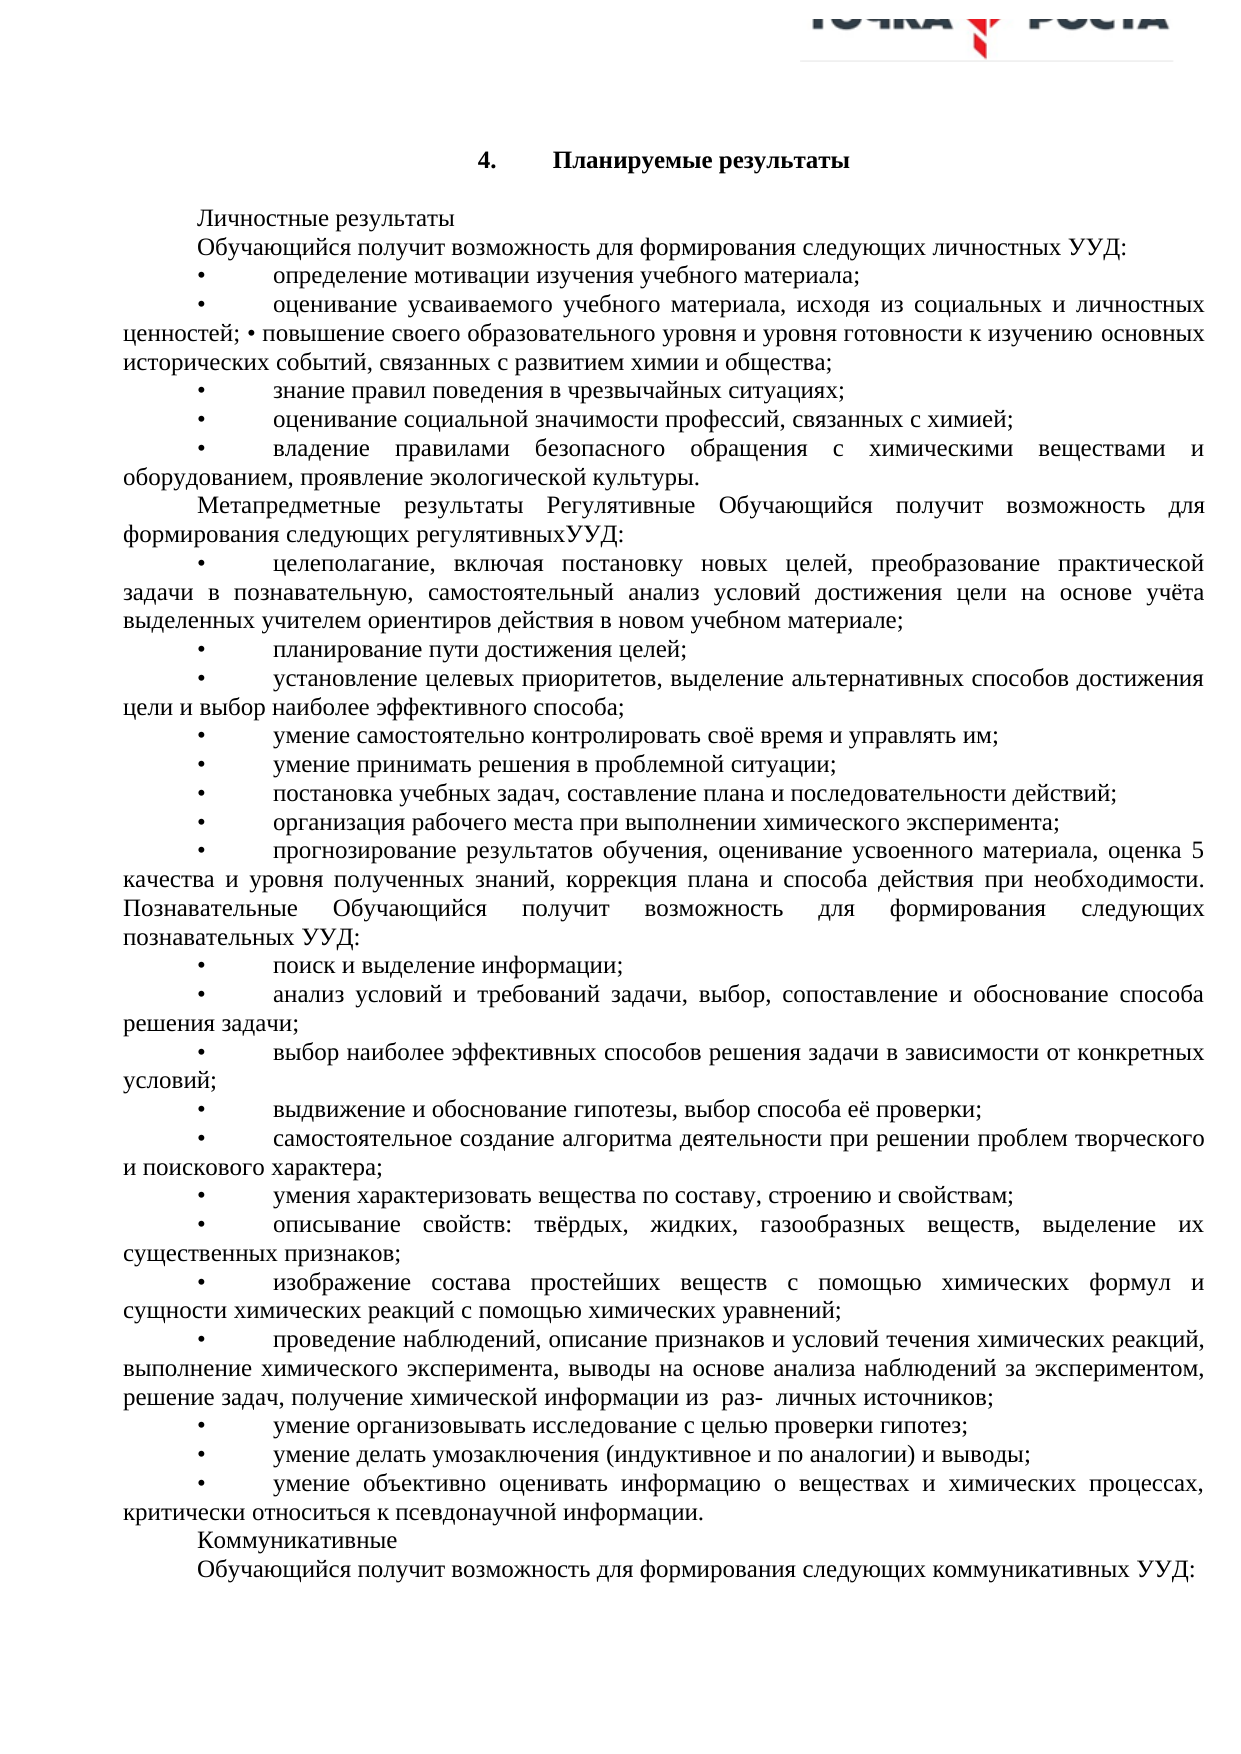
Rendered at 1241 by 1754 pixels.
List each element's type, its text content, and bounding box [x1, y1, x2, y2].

list описывание свойств: твёрдых, жидких, газообразных веществ, выделение их существенных признаков; [123, 1209, 1205, 1267]
list поиск и выделение информации; [123, 950, 1205, 979]
text Метапредметные результаты Регулятивные Обучающийся получит возможность для формирования следующих регулятивныхУУД: [123, 490, 1205, 548]
list владение правилами безопасного обращения с химическими веществами и оборудованием, проявление экологической культуры. [123, 433, 1205, 490]
text Обучающийся получит возможность для формирования следующих коммуникативных УУД: [123, 1554, 1205, 1583]
subtitle Планируемые результаты [123, 145, 1205, 174]
picture [800, 19, 1174, 64]
list умения характеризовать вещества по составу, строению и свойствам; [123, 1180, 1205, 1209]
list планирование пути достижения целей; [123, 634, 1205, 663]
list знание правил поведения в чрезвычайных ситуациях; [123, 375, 1205, 404]
list проведение наблюдений, описание признаков и условий течения химических реакций, выполнение химического эксперимента, выводы на основе анализа наблюдений за экспериментом, решение задач, получение химической информации из раз- личных источников; [123, 1324, 1205, 1410]
text Личностные результаты [123, 203, 1205, 232]
list оценивание социальной значимости профессий, связанных с химией; [123, 404, 1205, 433]
list постановка учебных задач, составление плана и последовательности действий; [123, 778, 1205, 807]
list самостоятельное создание алгоритма деятельности при решении проблем творческого и поискового характера; [123, 1123, 1205, 1180]
list организация рабочего места при выполнении химического эксперимента; [123, 807, 1205, 835]
list выбор наиболее эффективных способов решения задачи в зависимости от конкретных условий; [123, 1037, 1205, 1094]
list умение принимать решения в проблемной ситуации; [123, 749, 1205, 778]
text Коммуникативные [123, 1525, 1205, 1554]
list выдвижение и обоснование гипотезы, выбор способа её проверки; [123, 1094, 1205, 1123]
list анализ условий и требований задачи, выбор, сопоставление и обоснование способа решения задачи; [123, 979, 1205, 1037]
list установление целевых приоритетов, выделение альтернативных способов достижения цели и выбор наиболее эффективного способа; [123, 663, 1205, 720]
text Обучающийся получит возможность для формирования следующих личностных УУД: [123, 232, 1205, 260]
list умение делать умозаключения (индуктивное и по аналогии) и выводы; [123, 1439, 1205, 1468]
list умение объективно оценивать информацию о веществах и химических процессах, критически относиться к псевдонаучной информации. [123, 1468, 1205, 1525]
list оценивание усваиваемого учебного материала, исходя из социальных и личностных ценностей; • повышение своего образовательного уровня и уровня готовности к изучению основных исторических событий, связанных с развитием химии и общества; [123, 289, 1205, 375]
list определение мотивации изучения учебного материала; [123, 260, 1205, 289]
list умение самостоятельно контролировать своё время и управлять им; [123, 720, 1205, 749]
list умение организовывать исследование с целью проверки гипотез; [123, 1410, 1205, 1439]
list изображение состава простейших веществ с помощью химических формул и сущности химических реакций с помощью химических уравнений; [123, 1267, 1205, 1324]
list прогнозирование результатов обучения, оценивание усвоенного материала, оценка 5 качества и уровня полученных знаний, коррекция плана и способа действия при необходимости. Познавательные Обучающийся получит возможность для формирования следующих познавательных УУД: [123, 835, 1205, 950]
list целеполагание, включая постановку новых целей, преобразование практической задачи в познавательную, самостоятельный анализ условий достижения цели на основе учёта выделенных учителем ориентиров действия в новом учебном материале; [123, 548, 1205, 634]
